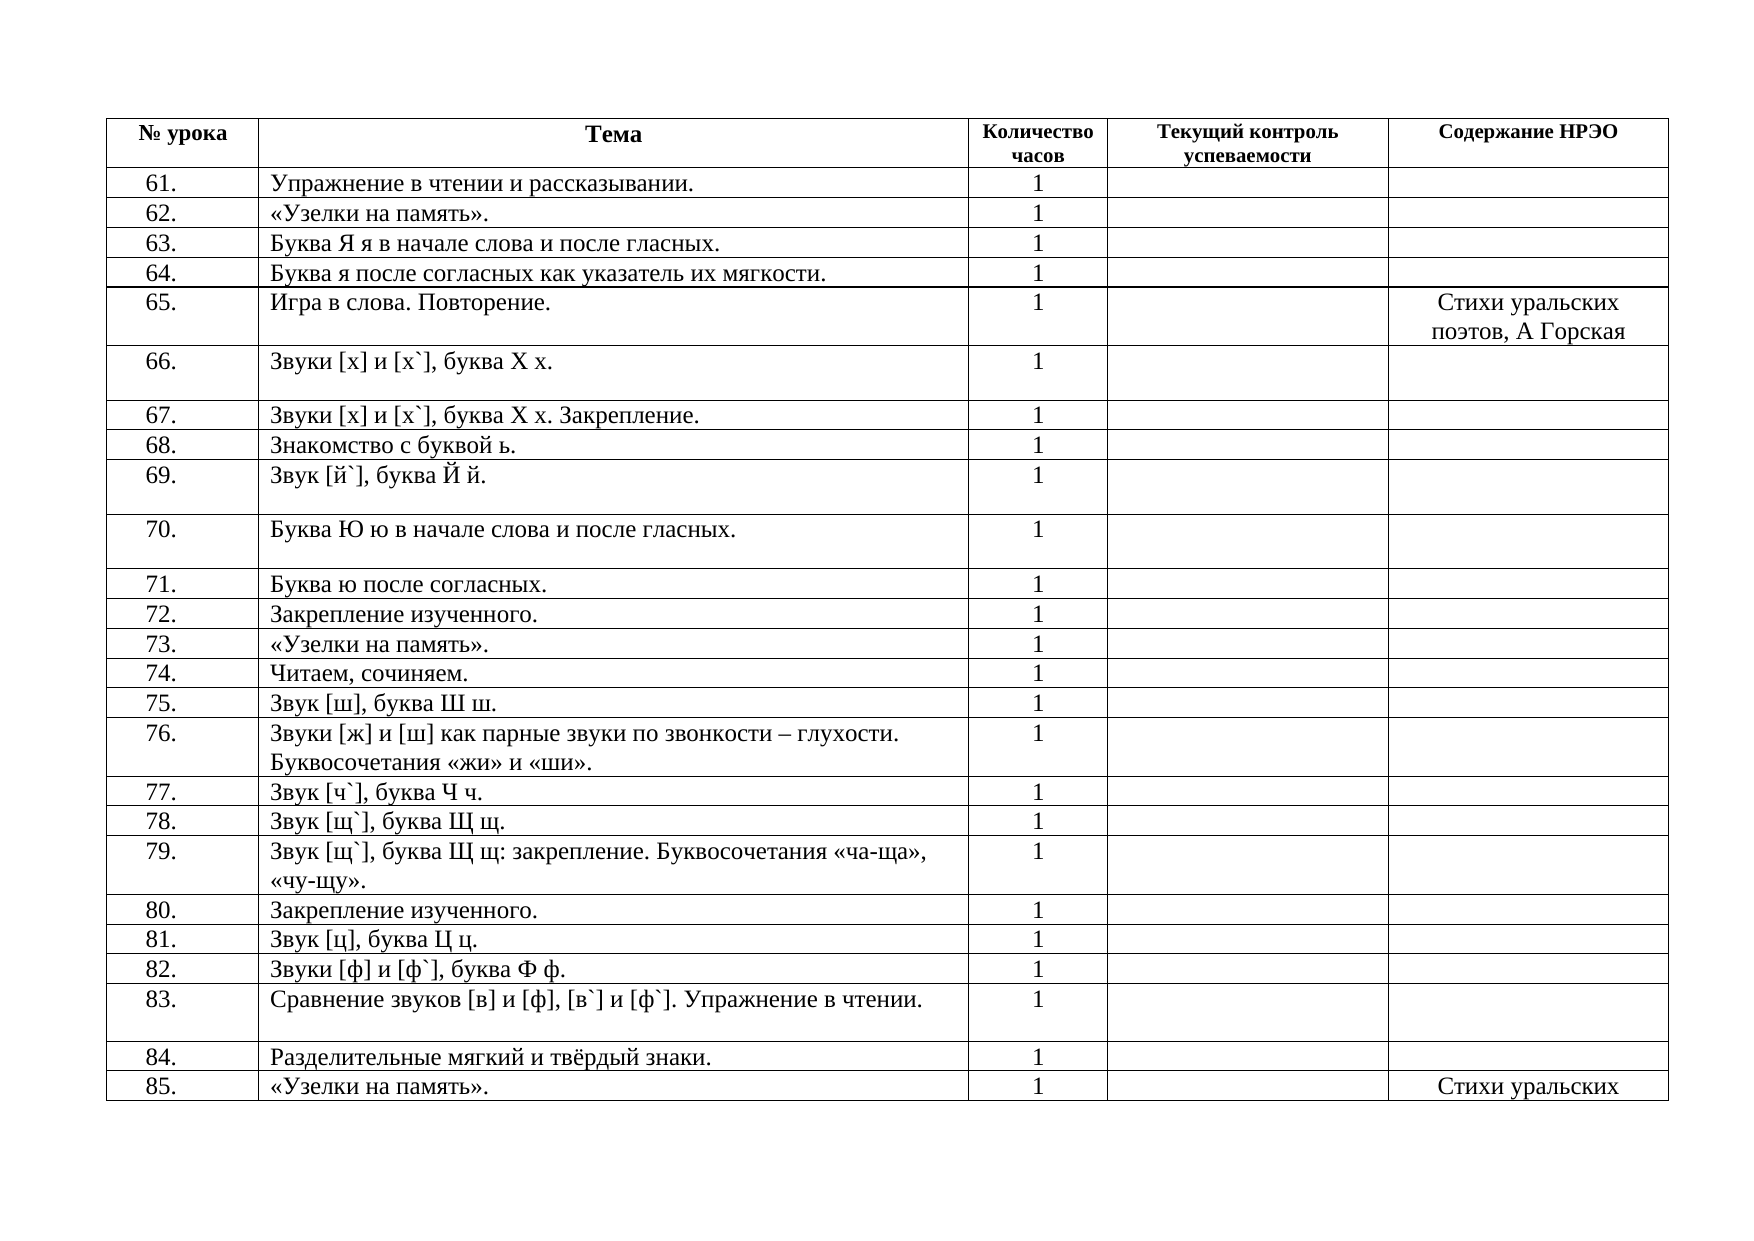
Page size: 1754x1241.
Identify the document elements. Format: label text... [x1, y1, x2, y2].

table_cell [1108, 718, 1388, 776]
table_cell [1389, 198, 1668, 227]
table_cell [107, 777, 258, 805]
table_cell [1108, 460, 1388, 513]
table_cell 1 [969, 895, 1107, 923]
table_cell [107, 806, 258, 835]
table_cell [1108, 1071, 1388, 1100]
table_cell [1389, 1042, 1668, 1070]
table_cell [107, 954, 258, 983]
table_cell 1 [969, 460, 1107, 513]
table_cell [107, 718, 258, 776]
table_cell 1 [969, 659, 1107, 687]
table_cell Буква Я я в начале слова и после гласных. [259, 228, 968, 257]
table_cell [107, 460, 258, 513]
table_cell 1 [969, 629, 1107, 657]
table_cell «Узелки на память». [259, 198, 968, 227]
table_cell Звук [й`], буква Й й. [259, 460, 968, 513]
table_cell Звуки [ж] и [ш] как парные звуки по звонкости – глухости. Буквосочетания «жи» и «ши». [259, 718, 968, 776]
table_cell Закрепление изученного. [259, 895, 968, 923]
table_cell [1108, 401, 1388, 429]
table_cell [1389, 228, 1668, 257]
table_cell [1108, 228, 1388, 257]
table_cell [107, 258, 258, 286]
table_cell [1108, 599, 1388, 628]
table_cell 1 [969, 288, 1107, 345]
table_cell 1 [969, 688, 1107, 717]
table_cell Звук [щ`], буква Щ щ: закрепление. Буквосочетания «ча-ща», «чу-щу». [259, 836, 968, 894]
table_cell [1108, 515, 1388, 568]
table_cell Буква я после согласных как указатель их мягкости. [259, 258, 968, 286]
table_cell [107, 836, 258, 894]
table_cell Звук [ч`], буква Ч ч. [259, 777, 968, 805]
table_cell [1389, 954, 1668, 983]
table_cell 1 [969, 954, 1107, 983]
table_cell [1389, 460, 1668, 513]
table_cell [1108, 288, 1388, 345]
table_cell [107, 198, 258, 227]
table_cell [1389, 430, 1668, 459]
table_cell 1 [969, 346, 1107, 399]
table_header Содержание НРЭО [1389, 119, 1668, 167]
table_cell [107, 629, 258, 657]
table_cell [1389, 836, 1668, 894]
table_cell [1389, 346, 1668, 399]
table_cell Буква ю после согласных. [259, 569, 968, 598]
table_cell [107, 925, 258, 953]
table_cell Игра в слова. Повторение. [259, 288, 968, 345]
table_cell [107, 228, 258, 257]
table_cell [107, 984, 258, 1041]
table_cell [1108, 346, 1388, 399]
table_cell 1 [969, 198, 1107, 227]
table_cell [107, 288, 258, 345]
table_cell [1389, 688, 1668, 717]
table_cell [1389, 258, 1668, 286]
table_cell Стихи уральских поэтов, А Горская [1389, 288, 1668, 345]
table_cell 1 [969, 1071, 1107, 1100]
table_cell [1389, 168, 1668, 197]
table_cell Звуки [ф] и [ф`], буква Ф ф. [259, 954, 968, 983]
table_cell [1389, 569, 1668, 598]
table_cell [107, 430, 258, 459]
table_cell [107, 659, 258, 687]
table_cell [1108, 258, 1388, 286]
table_cell [1389, 629, 1668, 657]
table_cell [1108, 895, 1388, 923]
table_cell Звук [ш], буква Ш ш. [259, 688, 968, 717]
table_cell Сравнение звуков [в] и [ф], [в`] и [ф`]. Упражнение в чтении. [259, 984, 968, 1041]
table_cell [107, 515, 258, 568]
table_cell 1 [969, 515, 1107, 568]
table_cell [107, 569, 258, 598]
table_cell [107, 1071, 258, 1100]
table_cell «Узелки на память». [259, 629, 968, 657]
table_cell 1 [969, 836, 1107, 894]
table_cell Стихи уральских поэтов, Н. Пикулева [1389, 1071, 1668, 1100]
table_cell [1108, 198, 1388, 227]
table_header Количество часов [969, 119, 1107, 167]
table_cell 1 [969, 599, 1107, 628]
table_cell 1 [969, 258, 1107, 286]
table_cell [107, 688, 258, 717]
table_cell Звуки [х] и [х`], буква Х х. [259, 346, 968, 399]
table_cell [1389, 659, 1668, 687]
table_cell [107, 1042, 258, 1070]
table_cell [1389, 515, 1668, 568]
table_cell Звук [щ`], буква Щ щ. [259, 806, 968, 835]
table_cell Разделительные мягкий и твёрдый знаки. [259, 1042, 968, 1070]
table_cell [1108, 954, 1388, 983]
table_cell [1108, 984, 1388, 1041]
table_cell Звуки [х] и [х`], буква Х х. Закрепление. [259, 401, 968, 429]
table_cell [1108, 806, 1388, 835]
table_cell [1108, 168, 1388, 197]
table_cell 1 [969, 228, 1107, 257]
table_cell [1389, 718, 1668, 776]
table_cell [1108, 688, 1388, 717]
table_cell [107, 168, 258, 197]
table_cell [1389, 925, 1668, 953]
table_cell [1108, 659, 1388, 687]
table_cell [1389, 401, 1668, 429]
table_cell [107, 599, 258, 628]
table_cell Читаем, сочиняем. [259, 659, 968, 687]
table_cell 1 [969, 777, 1107, 805]
table_cell [1108, 1042, 1388, 1070]
table_cell [107, 895, 258, 923]
table_cell 1 [969, 430, 1107, 459]
table_header Текущий контроль успеваемости [1108, 119, 1388, 167]
table_cell 1 [969, 168, 1107, 197]
table_cell [1108, 569, 1388, 598]
table_cell Буква Ю ю в начале слова и после гласных. [259, 515, 968, 568]
table_cell [1108, 629, 1388, 657]
table_cell Звук [ц], буква Ц ц. [259, 925, 968, 953]
table_cell [1389, 777, 1668, 805]
table_cell [107, 346, 258, 399]
table_cell [1389, 984, 1668, 1041]
table_cell 1 [969, 925, 1107, 953]
table_cell 1 [969, 569, 1107, 598]
table_cell 1 [969, 401, 1107, 429]
table_cell [1108, 430, 1388, 459]
table_cell [1108, 777, 1388, 805]
table_cell «Узелки на память». [259, 1071, 968, 1100]
table_cell 1 [969, 984, 1107, 1041]
table_cell [1389, 599, 1668, 628]
table_cell [107, 401, 258, 429]
table_cell 1 [969, 1042, 1107, 1070]
table_header Тема [259, 119, 968, 167]
table_cell [1389, 806, 1668, 835]
table_cell 1 [969, 718, 1107, 776]
table_cell Упражнение в чтении и рассказывании. [259, 168, 968, 197]
table_header № урока [107, 119, 258, 167]
table_cell [1108, 836, 1388, 894]
table_cell 1 [969, 806, 1107, 835]
table_cell [1389, 895, 1668, 923]
table_cell Знакомство с буквой ь. [259, 430, 968, 459]
table_cell Закрепление изученного. [259, 599, 968, 628]
table_cell [1108, 925, 1388, 953]
